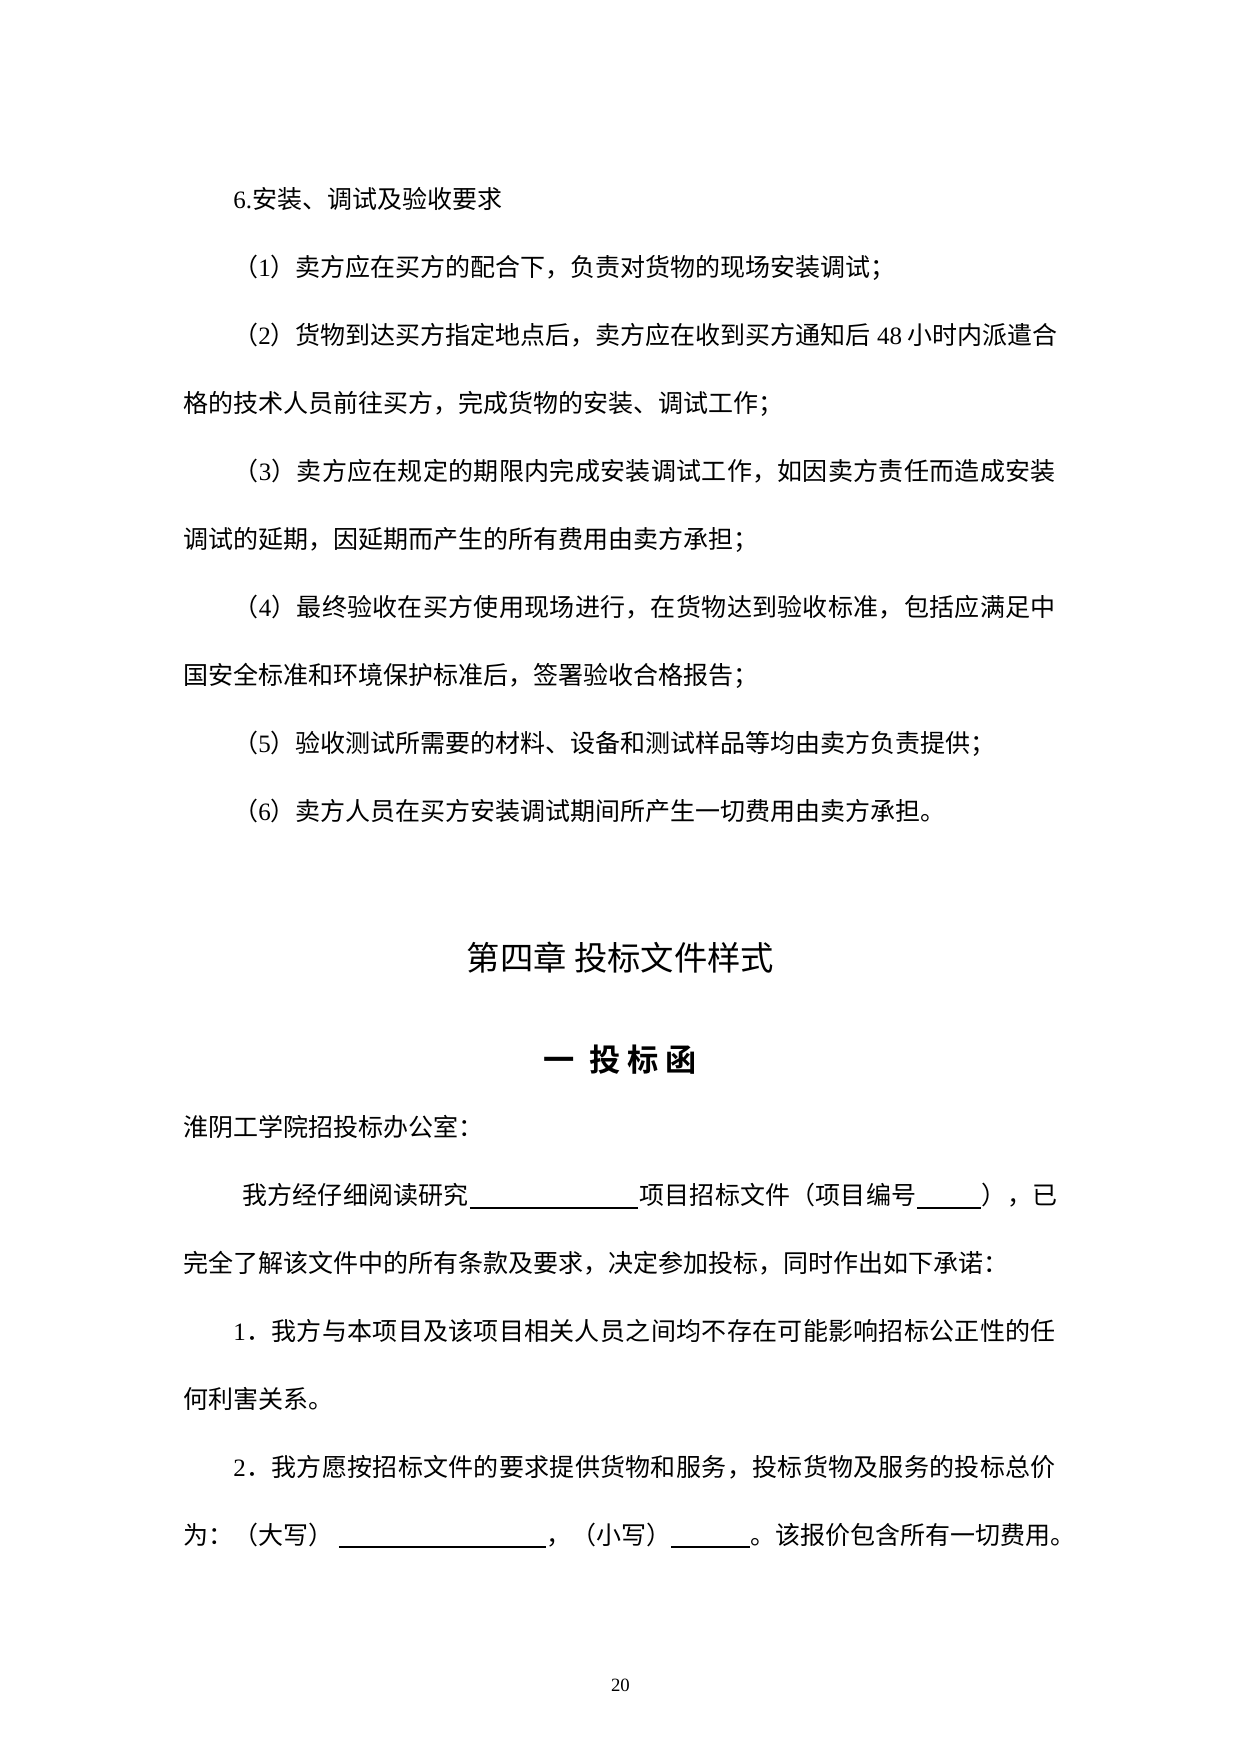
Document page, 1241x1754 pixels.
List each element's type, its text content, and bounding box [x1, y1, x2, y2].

text （1）卖方应在买方的配合下，负责对货物的现场安装调试； [183, 232, 1057, 300]
text 1．我方与本项目及该项目相关人员之间均不存在可能影响招标公正性的任何利害关系。 [183, 1296, 1057, 1432]
text 一 投 标 函 [183, 1024, 1057, 1092]
text （4）最终验收在买方使用现场进行，在货物达到验收标准，包括应满足中国安全标准和环境保护标准后，签署验收合格报告； [183, 571, 1057, 707]
text 淮阴工学院招投标办公室： [183, 1092, 1057, 1160]
text （3）卖方应在规定的期限内完成安装调试工作，如因卖方责任而造成安装调试的延期，因延期而产生的所有费用由卖方承担； [183, 436, 1057, 571]
text 6.安装、调试及验收要求 [183, 164, 1057, 232]
text 2．我方愿按招标文件的要求提供货物和服务，投标货物及服务的投标总价为：（大写） ，（小写） 。该报价包含所有一切费用。 [183, 1432, 1057, 1567]
text （5）验收测试所需要的材料、设备和测试样品等均由卖方负责提供； [183, 707, 1057, 775]
text （2）货物到达买方指定地点后，卖方应在收到买方通知后48小时内派遣合格的技术人员前往买方，完成货物的安装、调试工作； [183, 300, 1057, 436]
text 我方经仔细阅读研究 项目招标文件（项目编号 ），已完全了解该文件中的所有条款及要求，决定参加投标，同时作出如下承诺： [183, 1160, 1057, 1296]
text （6）卖方人员在买方安装调试期间所产生一切费用由卖方承担。 [183, 775, 1057, 843]
text 第四章 投标文件样式 [183, 922, 1057, 990]
